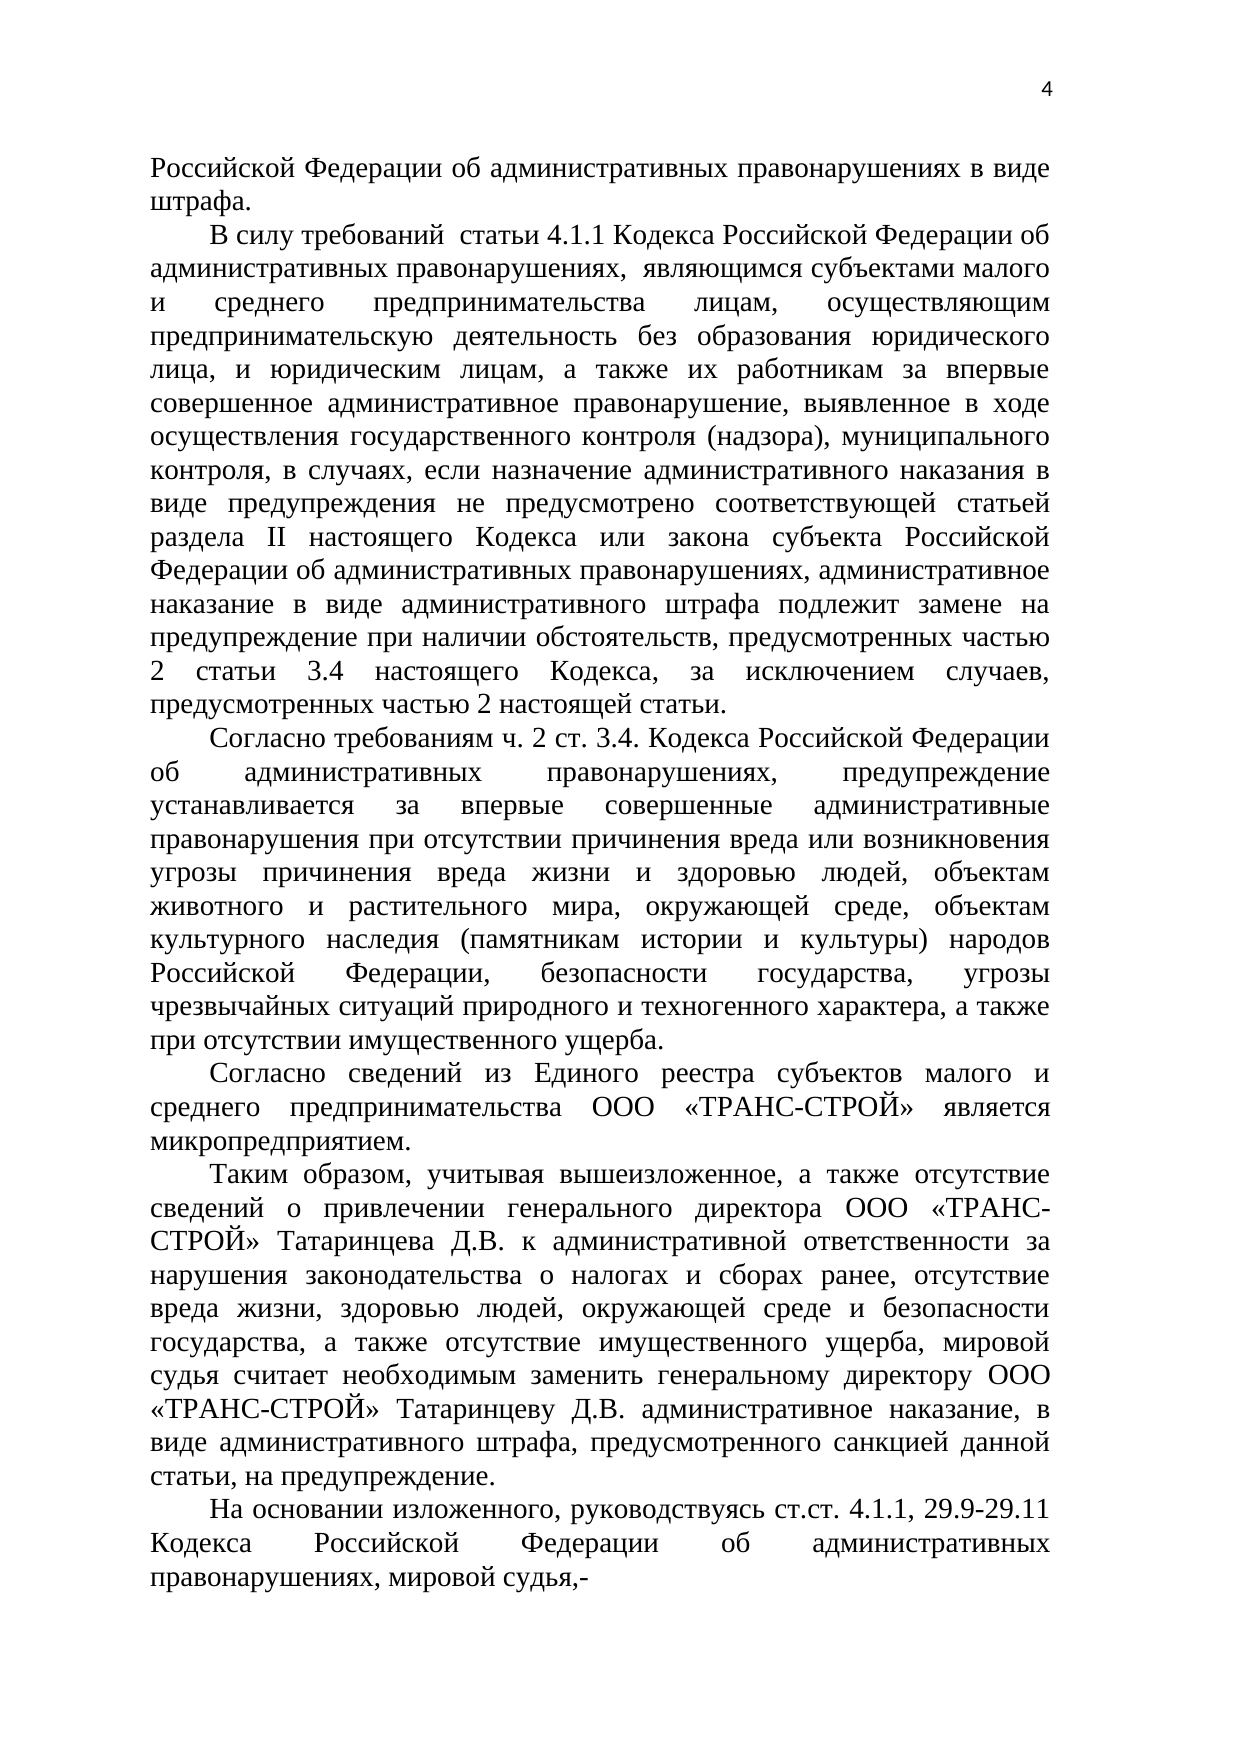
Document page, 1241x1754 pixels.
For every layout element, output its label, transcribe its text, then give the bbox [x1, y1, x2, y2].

text На основании изложенного, руководствуясь ст.ст. 4.1.1, 29.9-29.11 Кодекса Российской Федерации об административных правонарушениях, мировой судья,- [150, 1492, 1051, 1592]
text В силу требований статьи 4.1.1 Кодекса Российской Федерации об административных правонарушениях, являющимся субъектами малого и среднего предпринимательства лицам, осуществляющим предпринимательскую деятельность без образования юридического лица, и юридическим лицам, а также их работникам за впервые совершенное административное правонарушение, выявленное в ходе осуществления государственного контроля (надзора), муниципального контроля, в случаях, если назначение административного наказания в виде предупреждения не предусмотрено соответствующей статьей раздела II настоящего Кодекса или закона субъекта Российской Федерации об административных правонарушениях, административное наказание в виде административного штрафа подлежит замене на предупреждение при наличии обстоятельств, предусмотренных частью 2 статьи 3.4 настоящего Кодекса, за исключением случаев, предусмотренных частью 2 настоящей статьи. [150, 217, 1051, 720]
text Согласно требованиям ч. 2 ст. 3.4. Кодекса Российской Федерации об административных правонарушениях, предупреждение устанавливается за впервые совершенные административные правонарушения при отсутствии причинения вреда или возникновения угрозы причинения вреда жизни и здоровью людей, объектам животного и растительного мира, окружающей среде, объектам культурного наследия (памятникам истории и культуры) народов Российской Федерации, безопасности государства, угрозы чрезвычайных ситуаций природного и техногенного характера, а также при отсутствии имущественного ущерба. [150, 720, 1051, 1056]
text Таким образом, учитывая вышеизложенное, а также отсутствие сведений о привлечении генерального директора ООО «ТРАНС-СТРОЙ» Татаринцева Д.В. к административной ответственности за нарушения законодательства о налогах и сборах ранее, отсутствие вреда жизни, здоровью людей, окружающей среде и безопасности государства, а также отсутствие имущественного ущерба, мировой судья считает необходимым заменить генеральному директору ООО «ТРАНС-СТРОЙ» Татаринцеву Д.В. административное наказание, в виде административного штрафа, предусмотренного санкцией данной статьи, на предупреждение. [150, 1156, 1051, 1492]
text Согласно сведений из Единого реестра субъектов малого и среднего предпринимательства ООО «ТРАНС-СТРОЙ» является микропредприятием. [150, 1056, 1051, 1156]
